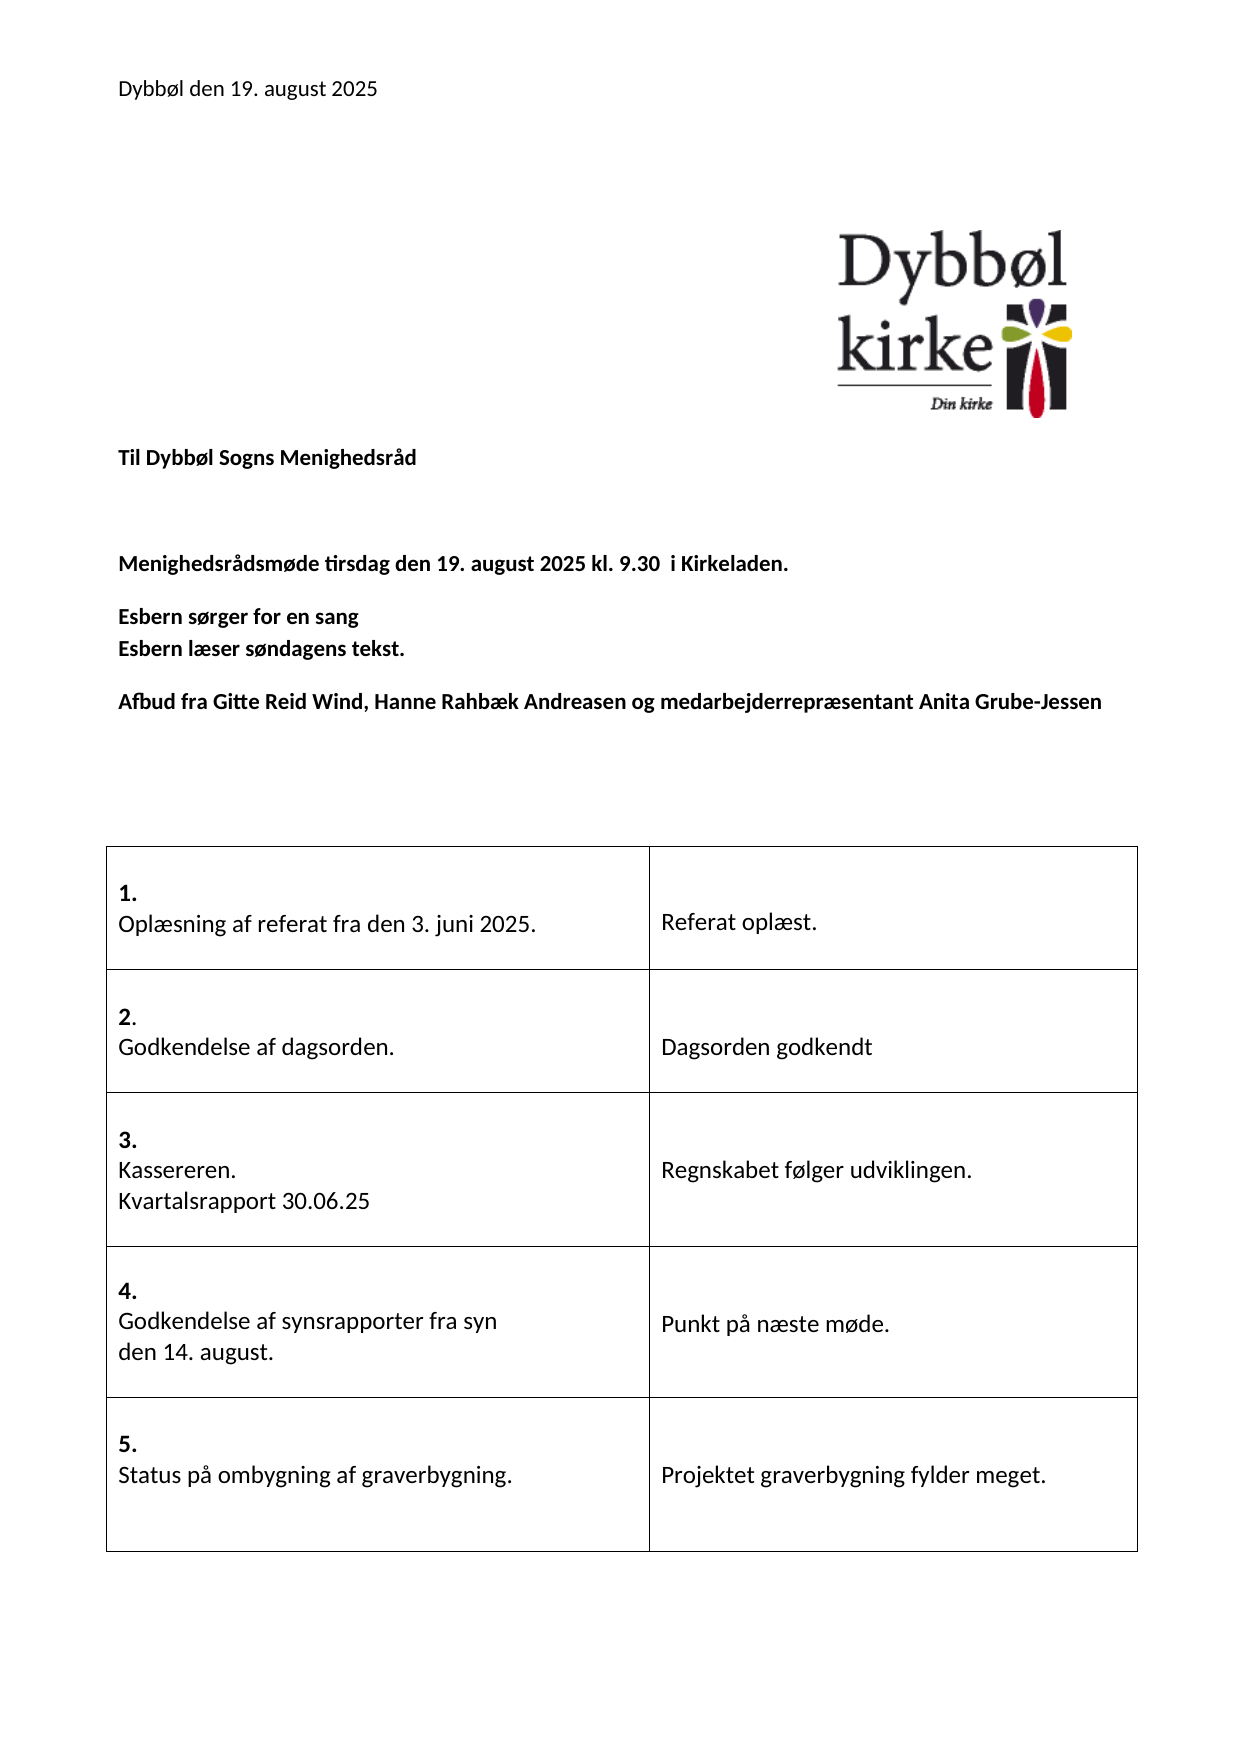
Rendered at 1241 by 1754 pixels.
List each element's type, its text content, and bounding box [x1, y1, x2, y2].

table_cell Projektet graverbygning fylder meget. [650, 1398, 1137, 1551]
table_cell 3. Kassereren. Kvartalsrapport 30.06.25 [107, 1093, 649, 1246]
table_cell Regnskabet følger udviklingen. [650, 1093, 1137, 1246]
table_cell Punkt på næste møde. [650, 1247, 1137, 1397]
text Til Dybbøl Sogns Menighedsråd [118, 443, 1122, 471]
table_cell Dagsorden godkendt [650, 970, 1137, 1092]
text Esbern sørger for en sang Esbern læser søndagens tekst. [118, 602, 1122, 662]
table_header 1. Oplæsning af referat fra den 3. juni 2025. [107, 847, 649, 969]
table_cell 4. Godkendelse af synsrapporter fra syn den 14. august. [107, 1247, 649, 1397]
table_cell 5. Status på ombygning af graverbygning. [107, 1398, 649, 1551]
picture [837, 230, 1072, 418]
text Afbud fra Gitte Reid Wind, Hanne Rahbæk Andreasen og medarbejderrepræsentant Anita Grube-Jessen [118, 687, 1122, 715]
text Menighedsrådsmøde tirsdag den 19. august 2025 kl. 9.30 i Kirkeladen. [118, 549, 1122, 577]
table_cell 2. Godkendelse af dagsorden. [107, 970, 649, 1092]
table_header Referat oplæst. [650, 847, 1137, 969]
